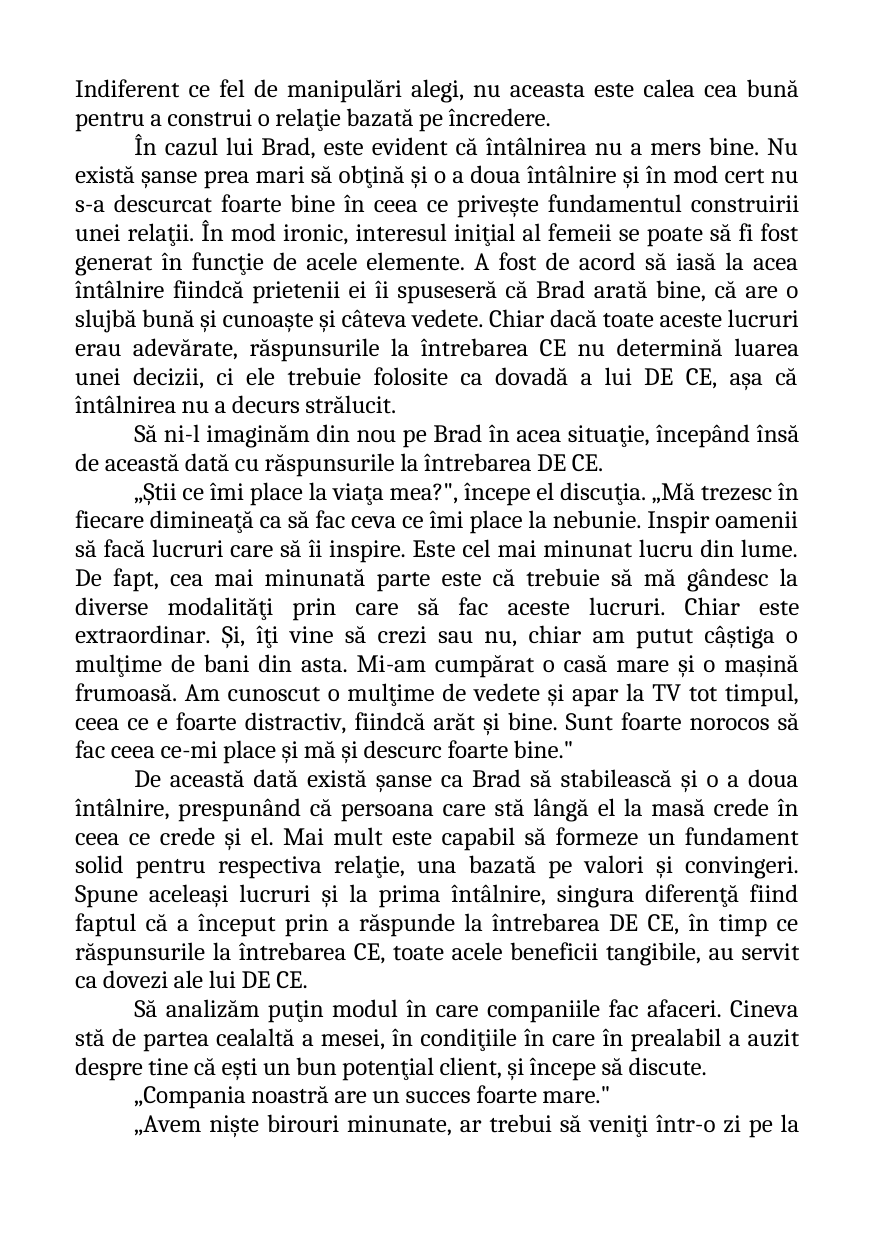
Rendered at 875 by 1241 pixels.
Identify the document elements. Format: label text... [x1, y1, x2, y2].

text Să analizăm puţin modul în care companiile fac afaceri. Cineva stă de partea cealaltă a mesei, în condiţiile în care în prealabil a auzit despre tine că eşti un bun potenţial client, şi începe să discute. [75, 995, 799, 1081]
text Să ni-l imaginăm din nou pe Brad în acea situaţie, începând însă de această dată cu răspunsurile la întrebarea DE CE. [75, 420, 799, 477]
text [75, 75, 799, 132]
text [75, 1110, 799, 1139]
text De această dată există şanse ca Brad să stabilească şi o a doua întâlnire, prespunând că persoana care stă lângă el la masă crede în ceea ce crede şi el. Mai mult este capabil să formeze un fundament solid pentru respectiva relaţie, una bazată pe valori şi convingeri. Spune aceleaşi lucruri și la prima întâlnire, singura diferenţă fiind faptul că a început prin a răspunde la întrebarea DE CE, în timp ce răspunsurile la întrebarea CE, toate acele beneficii tangibile, au servit ca dovezi ale lui DE CE. [75, 765, 799, 995]
text În cazul lui Brad, este evident că întâlnirea nu a mers bine. Nu există şanse prea mari să obţină şi o a doua întâlnire şi în mod cert nu s-a descurcat foarte bine în ceea ce priveşte fundamentul construirii unei relaţii. În mod ironic, interesul iniţial al femeii se poate să fi fost generat în funcţie de acele elemente. A fost de acord să iasă la acea întâlnire fiindcă prietenii ei îi spuseseră că Brad arată bine, că are o slujbă bună şi cunoaşte şi câteva vedete. Chiar dacă toate aceste lucruri erau adevărate, răspunsurile la întrebarea CE nu determină luarea unei decizii, ci ele trebuie folosite ca dovadă a lui DE CE, aşa că întâlnirea nu a decurs strălucit. [75, 132, 799, 420]
text „Compania noastră are un succes foarte mare." [75, 1081, 799, 1110]
text „Ştii ce îmi place la viaţa mea?", începe el discuţia. „Mă trezesc în fiecare dimineaţă ca să fac ceva ce îmi place la nebunie. Inspir oamenii să facă lucruri care să îi inspire. Este cel mai minunat lucru din lume. De fapt, cea mai minunată parte este că trebuie să mă gândesc la diverse modalităţi prin care să fac aceste lucruri. Chiar este extraordinar. Şi, îţi vine să crezi sau nu, chiar am putut câştiga o mulţime de bani din asta. Mi-am cumpărat o casă mare şi o maşină frumoasă. Am cunoscut o mulţime de vedete şi apar la TV tot timpul, ceea ce e foarte distractiv, fiindcă arăt şi bine. Sunt foarte norocos să fac ceea ce-mi place şi mă şi descurc foarte bine." [75, 477, 799, 765]
